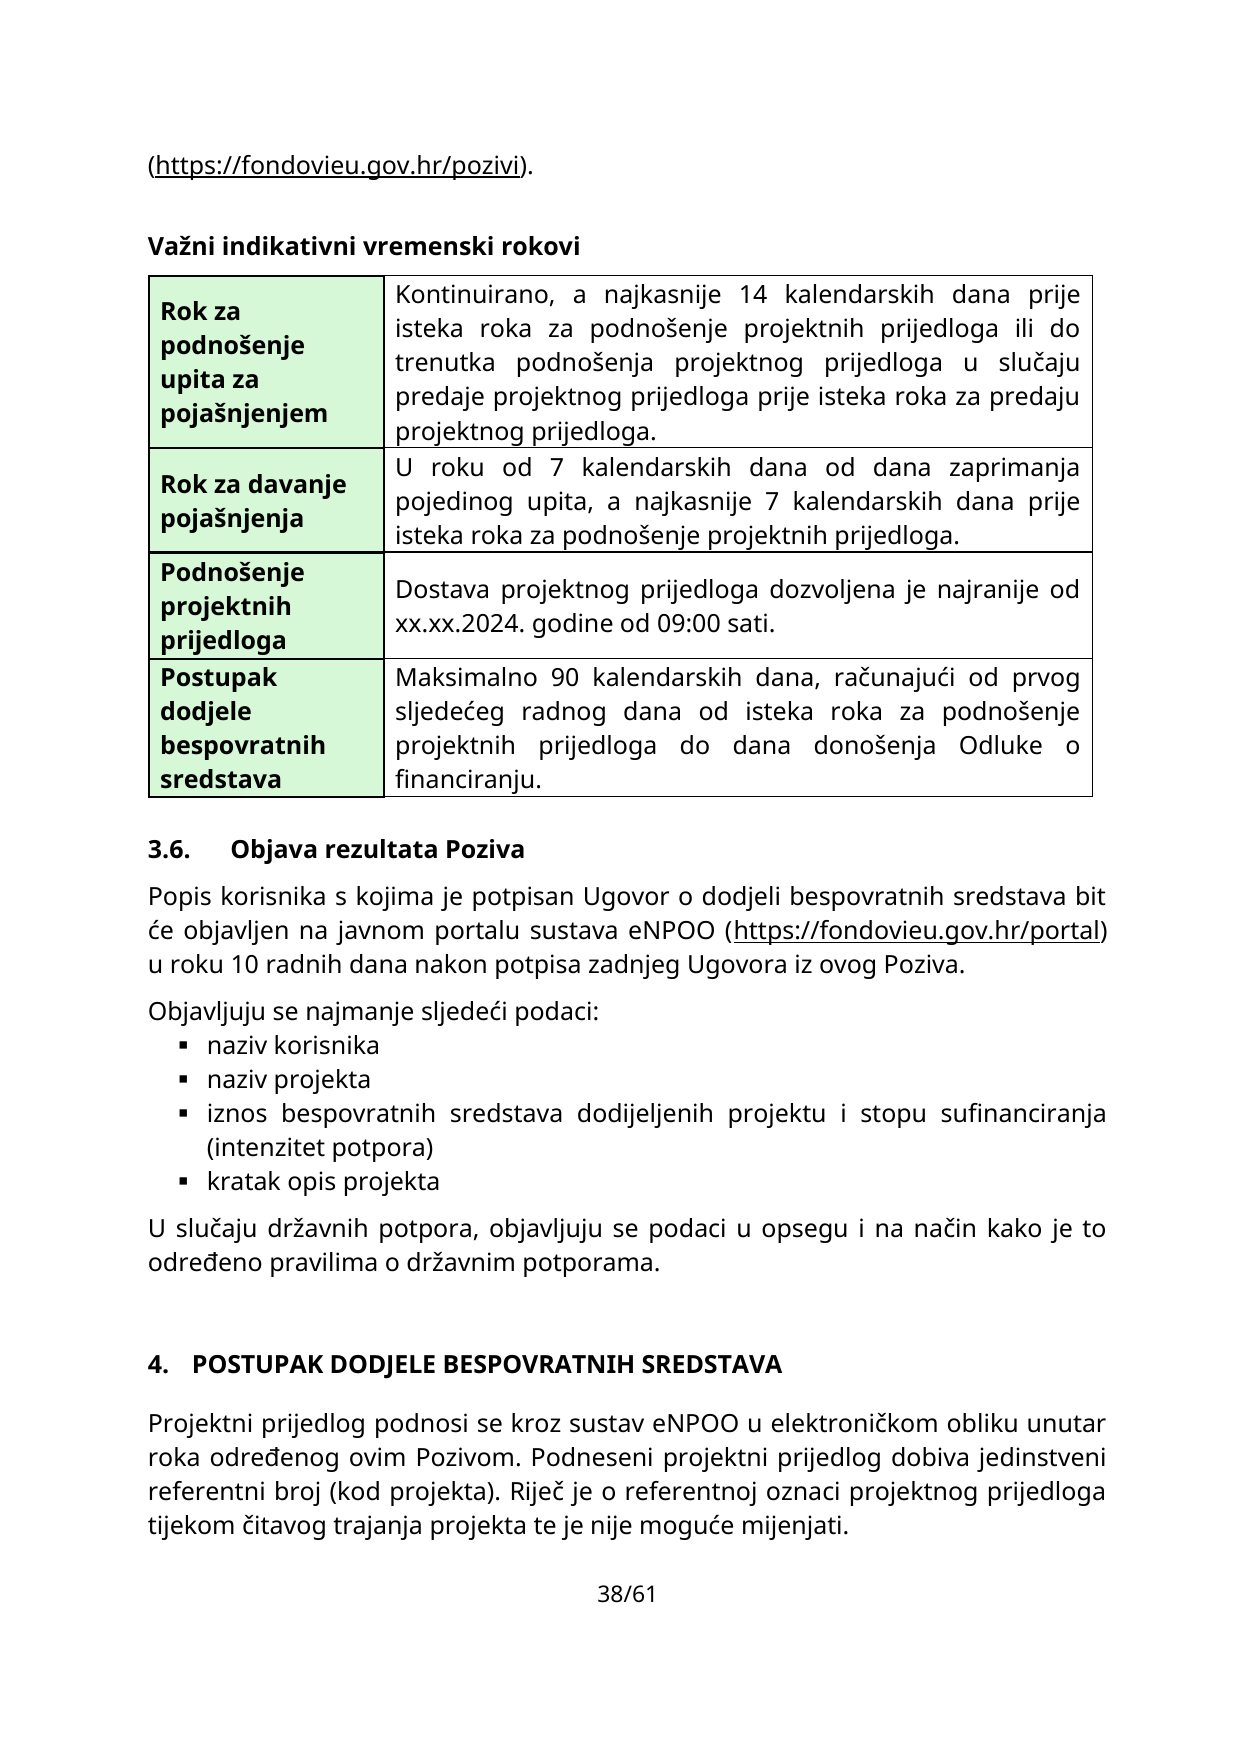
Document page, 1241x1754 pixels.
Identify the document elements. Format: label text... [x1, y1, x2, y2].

list naziv korisnika [177, 1027, 1107, 1062]
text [148, 148, 1107, 182]
list iznos bespovratnih sredstava dodijeljenih projektu i stopu sufinanciranja (intenzitet potpora) [177, 1096, 1107, 1164]
text Popis korisnika s kojima je potpisan Ugovor o dodjeli bespovratnih sredstava bit će objavljen na javnom portalu sustava eNPOO (https://fondovieu.gov.hr/portal) u roku 10 radnih dana nakon potpisa zadnjeg Ugovora iz ovog Poziva. [148, 879, 1107, 981]
table_cell Maksimalno 90 kalendarskih dana, računajući od prvog sljedećeg radnog dana od isteka roka za podnošenje projektnih prijedloga do dana donošenja Odluke o financiranju. [385, 659, 1092, 796]
subtitle Objava rezultata Poziva [148, 832, 1107, 866]
text Objavljuju se najmanje sljedeći podaci: [148, 993, 1107, 1027]
table_header Kontinuirano, a najkasnije 14 kalendarskih dana prije isteka roka za podnošenje projektnih prijedloga ili do trenutka podnošenja projektnog prijedloga u slučaju predaje projektnog prijedloga prije isteka roka za predaju projektnog prijedloga. [385, 276, 1092, 447]
subtitle POSTUPAK DODJELE BESPOVRATNIH SREDSTAVA [148, 1347, 1107, 1381]
table_cell Rok za davanje pojašnjenja [150, 449, 383, 551]
text Važni indikativni vremenski rokovi [148, 228, 1107, 262]
list naziv projekta [177, 1062, 1107, 1096]
table_cell Dostava projektnog prijedloga dozvoljena je najranije od xx.xx.2024. godine od 09:00 sati. [385, 553, 1092, 658]
table_header Rok za podnošenje upita za pojašnjenjem [150, 277, 383, 447]
list kratak opis projekta [177, 1164, 1107, 1198]
table_cell Podnošenje projektnih prijedloga [150, 554, 383, 658]
text U slučaju državnih potpora, objavljuju se podaci u opsegu i na način kako je to određeno pravilima o državnim potporama. [148, 1210, 1107, 1278]
table_cell U roku od 7 kalendarskih dana od dana zaprimanja pojedinog upita, a najkasnije 7 kalendarskih dana prije isteka roka za podnošenje projektnih prijedloga. [385, 448, 1092, 551]
table_cell Postupak dodjele bespovratnih sredstava [150, 660, 383, 796]
text Projektni prijedlog podnosi se kroz sustav eNPOO u elektroničkom obliku unutar roka određenog ovim Pozivom. Podneseni projektni prijedlog dobiva jedinstveni referentni broj (kod projekta). Riječ je o referentnoj oznaci projektnog prijedloga tijekom čitavog trajanja projekta te je nije moguće mijenjati. [148, 1406, 1107, 1542]
